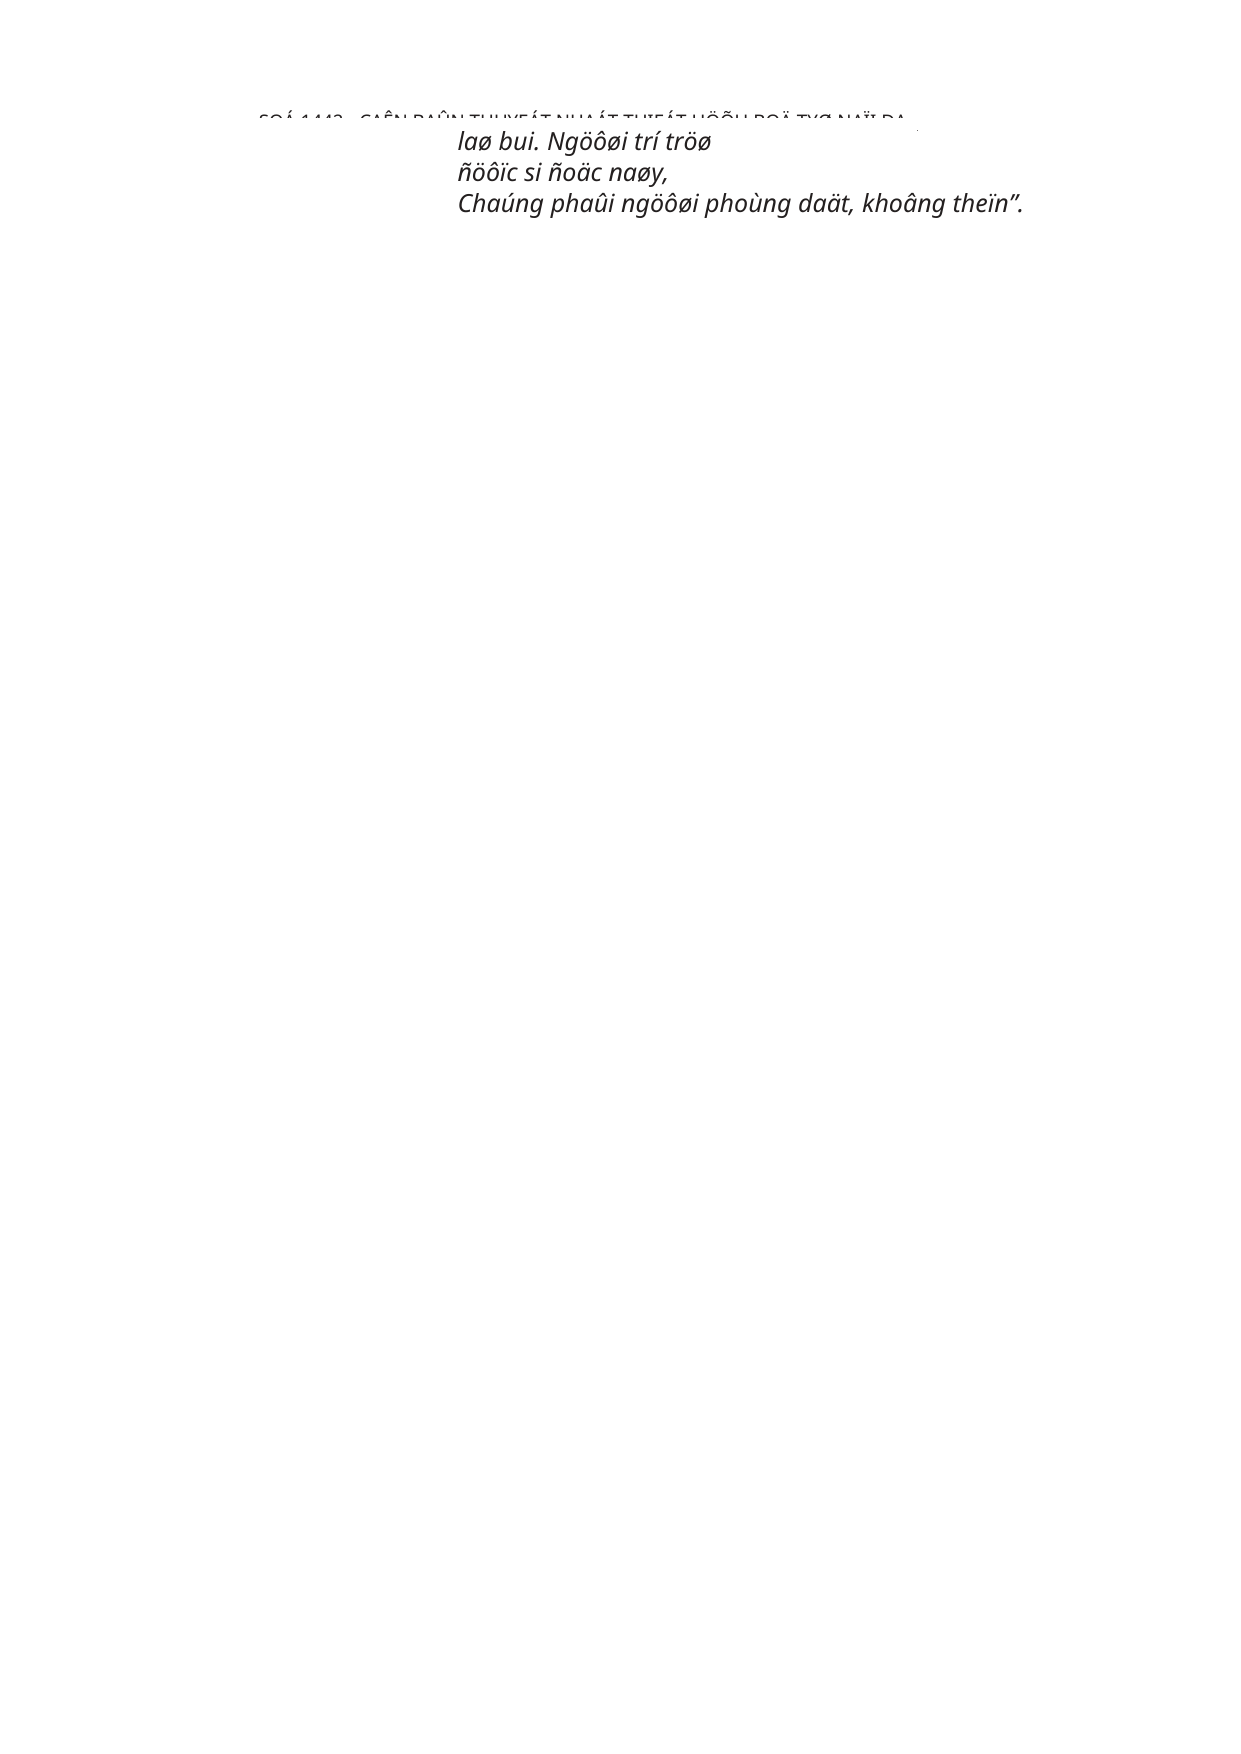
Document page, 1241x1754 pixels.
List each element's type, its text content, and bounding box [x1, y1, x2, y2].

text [457, 125, 771, 188]
text Chaúng phaûi ngöôøi phoùng daät, khoâng theïn”. [457, 188, 1092, 218]
